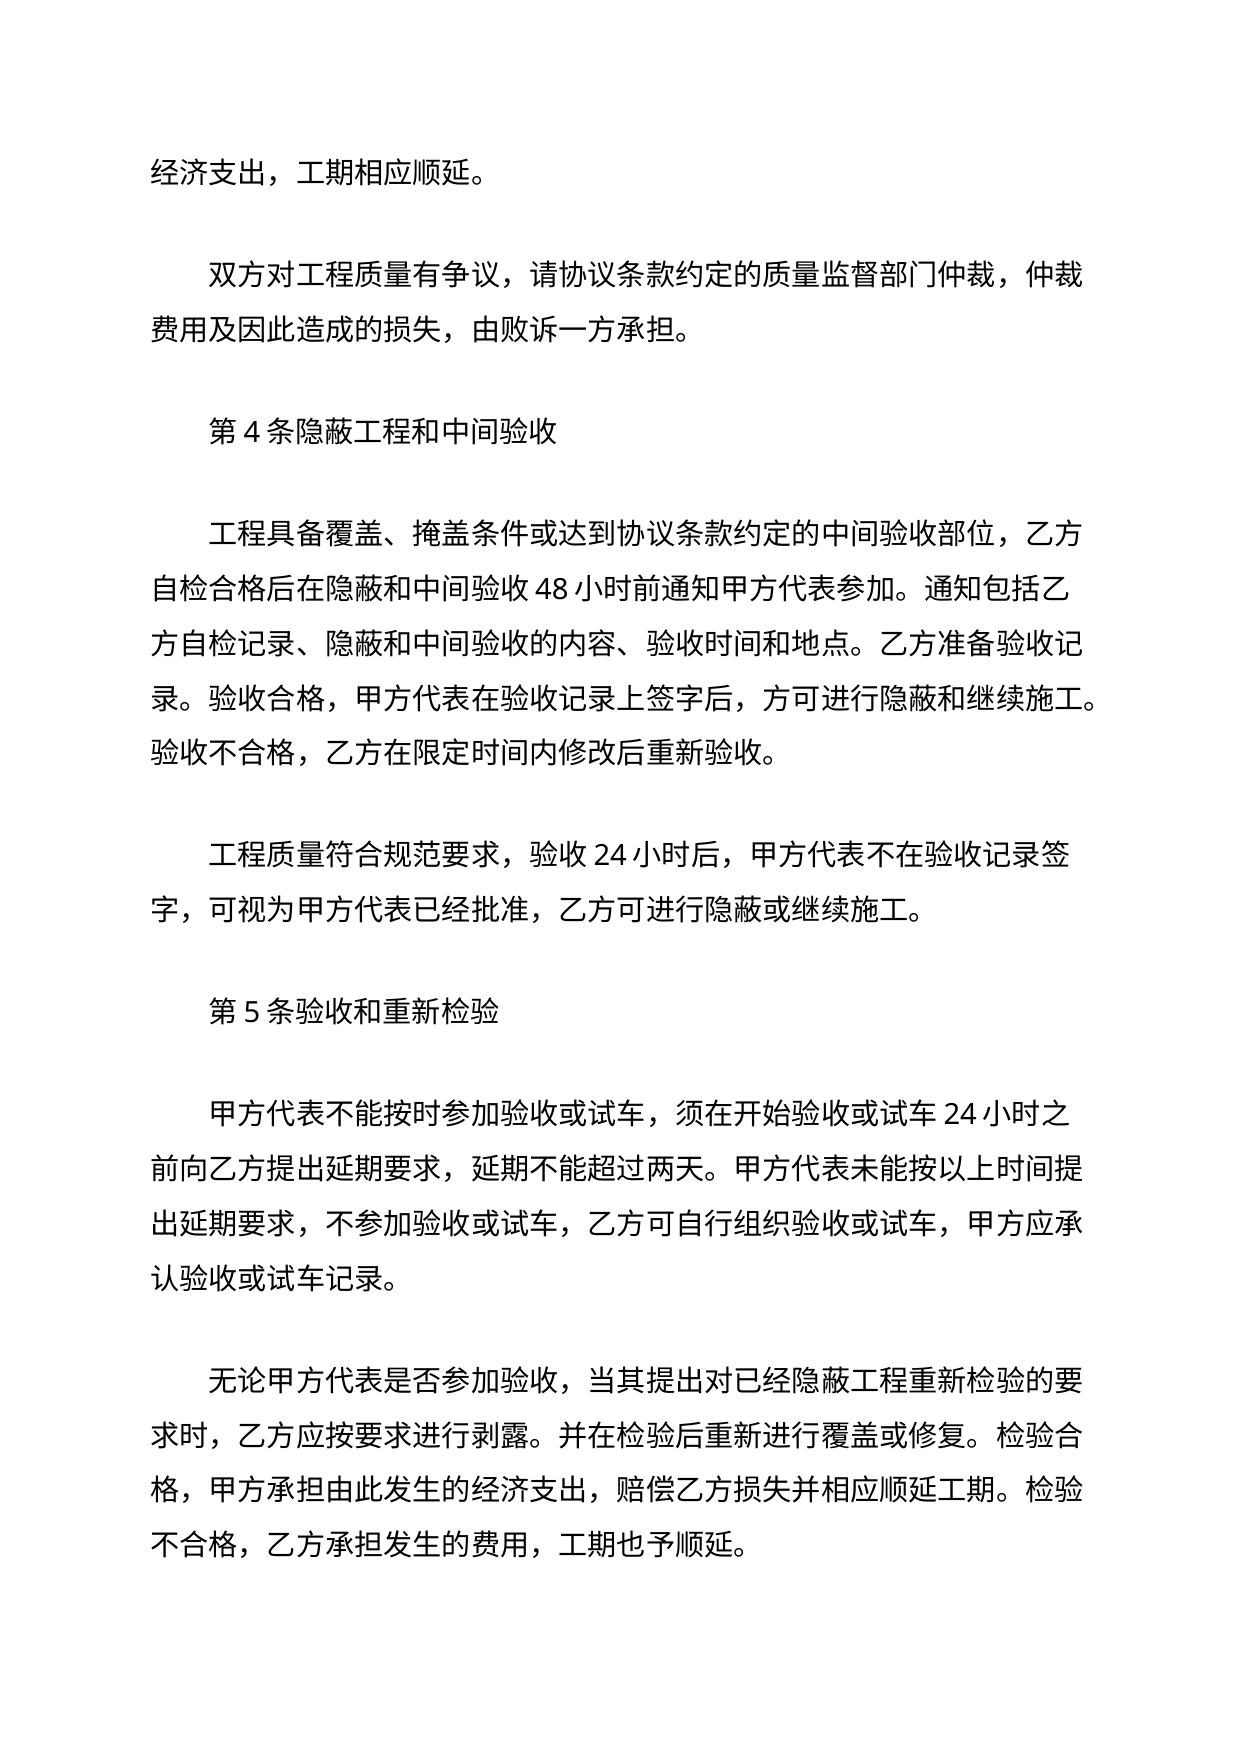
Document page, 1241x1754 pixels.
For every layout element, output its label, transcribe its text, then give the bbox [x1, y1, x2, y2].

text 工程具备覆盖、掩盖条件或达到协议条款约定的中间验收部位，乙方自检合格后在隐蔽和中间验收48小时前通知甲方代表参加。通知包括乙方自检记录、隐蔽和中间验收的内容、验收时间和地点。乙方准备验收记录。验收合格，甲方代表在验收记录上签字后，方可进行隐蔽和继续施工。验收不合格，乙方在限定时间内修改后重新验收。 [150, 510, 1090, 772]
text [150, 150, 1090, 192]
text 第5条验收和重新检验 [150, 989, 1090, 1031]
text 第4条隐蔽工程和中间验收 [150, 408, 1090, 451]
text 无论甲方代表是否参加验收，当其提出对已经隐蔽工程重新检验的要求时，乙方应按要求进行剥露。并在检验后重新进行覆盖或修复。检验合格，甲方承担由此发生的经济支出，赔偿乙方损失并相应顺延工期。检验不合格，乙方承担发生的费用，工期也予顺延。 [150, 1357, 1090, 1564]
text 甲方代表不能按时参加验收或试车，须在开始验收或试车24小时之前向乙方提出延期要求，延期不能超过两天。甲方代表未能按以上时间提出延期要求，不参加验收或试车，乙方可自行组织验收或试车，甲方应承认验收或试车记录。 [150, 1091, 1090, 1298]
text 工程质量符合规范要求，验收24小时后，甲方代表不在验收记录签字，可视为甲方代表已经批准，乙方可进行隐蔽或继续施工。 [150, 832, 1090, 929]
text 双方对工程质量有争议，请协议条款约定的质量监督部门仲裁，仲裁费用及因此造成的损失，由败诉一方承担。 [150, 252, 1090, 349]
